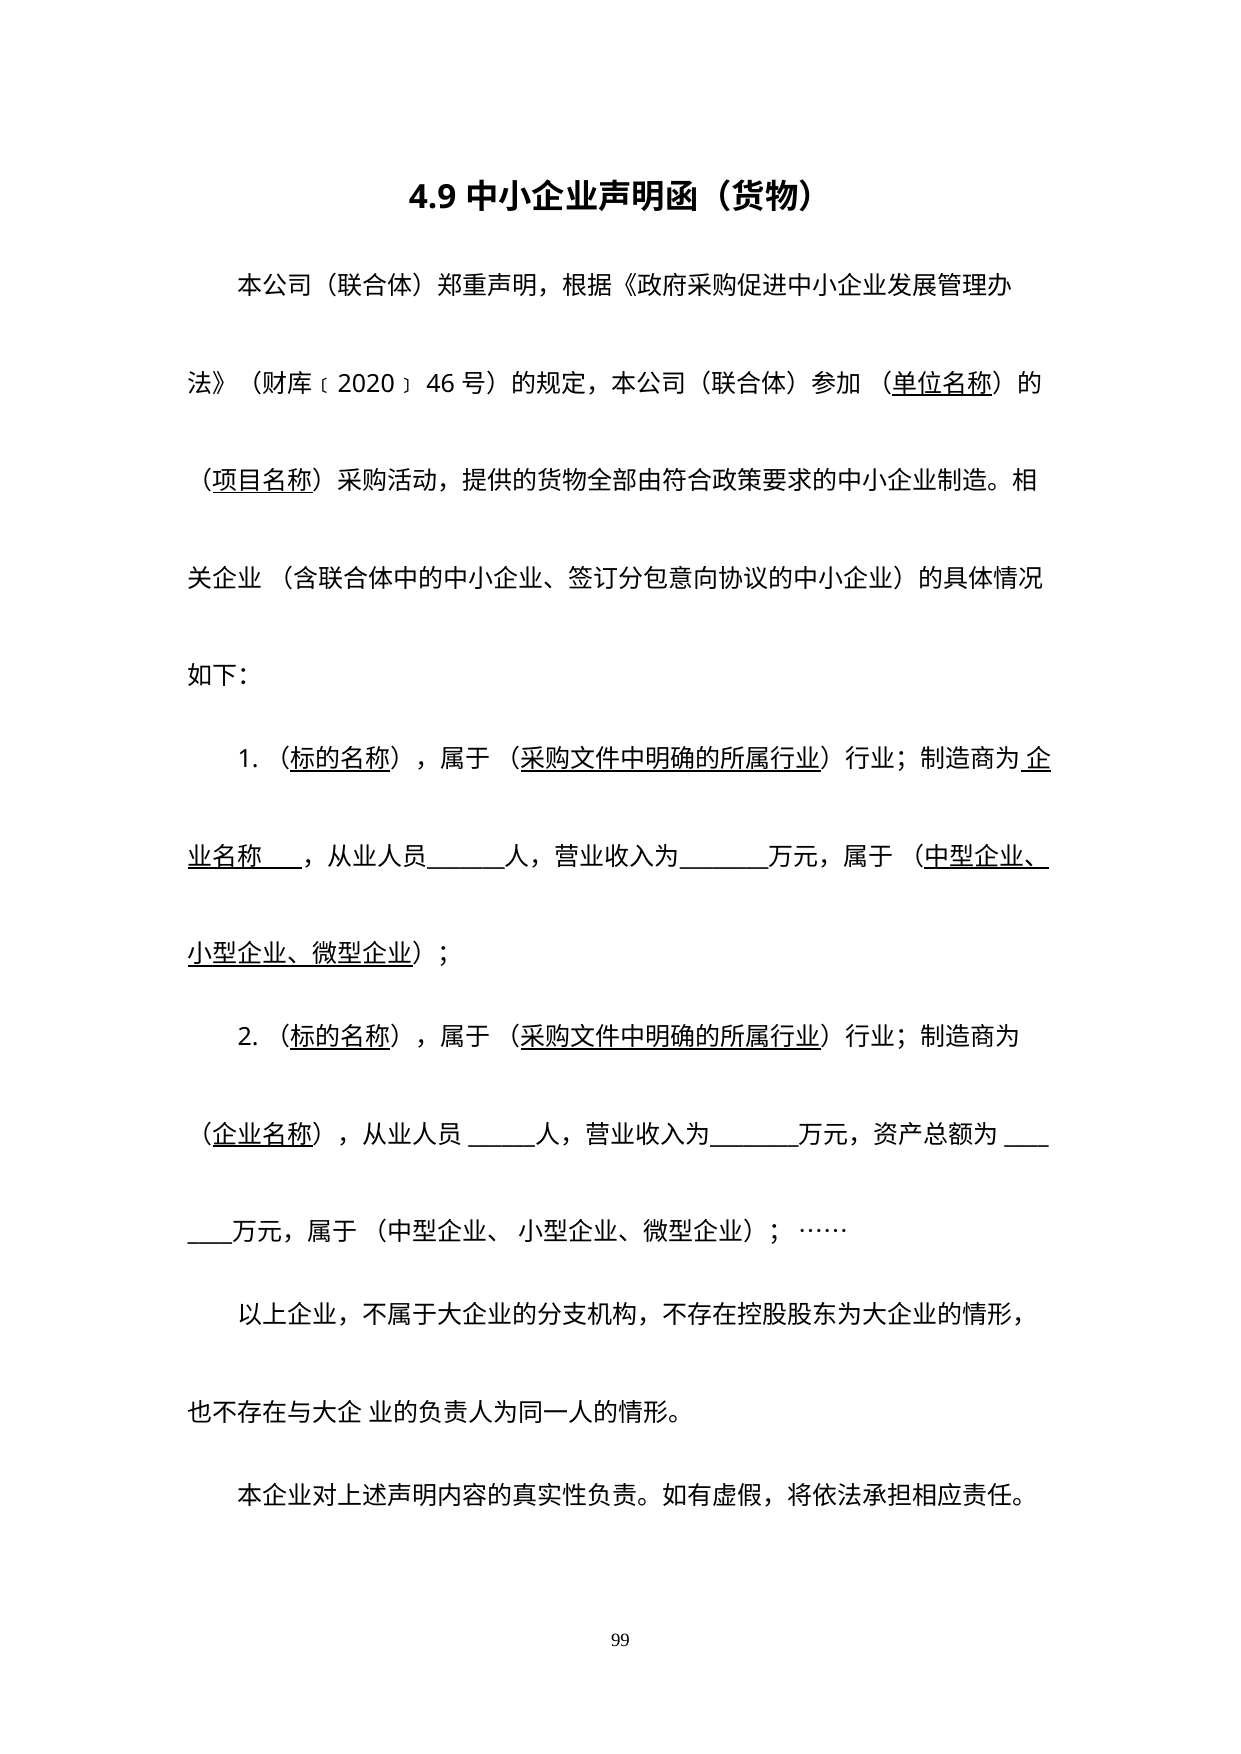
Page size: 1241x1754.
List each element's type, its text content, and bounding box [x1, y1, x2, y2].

text 本企业对上述声明内容的真实性负责。如有虚假，将依法承担相应责任。 [187, 1461, 1053, 1526]
text 1. （标的名称），属于 （采购文件中明确的所属行业）行业；制造商为 企业名称 ，从业人员_______人，营业收入为________万元，属于 （中型企业、 小型企业、微型企业）； [187, 724, 1053, 984]
text 本公司（联合体）郑重声明，根据《政府采购促进中小企业发展管理办法》（财库﹝2020﹞ 46 号）的规定，本公司（联合体）参加 （单位名称）的 （项目名称）采购活动，提供的货物全部由符合政策要求的中小企业制造。相关企业 （含联合体中的中小企业、签订分包意向协议的中小企业）的具体情况如下： [187, 251, 1053, 706]
text 4.9 中小企业声明函（货物） [187, 162, 1053, 227]
text 以上企业，不属于大企业的分支机构，不存在控股股东为大企业的情形，也不存在与大企 业的负责人为同一人的情形。 [187, 1281, 1053, 1443]
text 2. （标的名称），属于 （采购文件中明确的所属行业）行业；制造商为（企业名称），从业人员 ______人，营业收入为________万元，资产总额为 ________万元，属于 （中型企业、 小型企业、微型企业）； …… [187, 1002, 1053, 1262]
